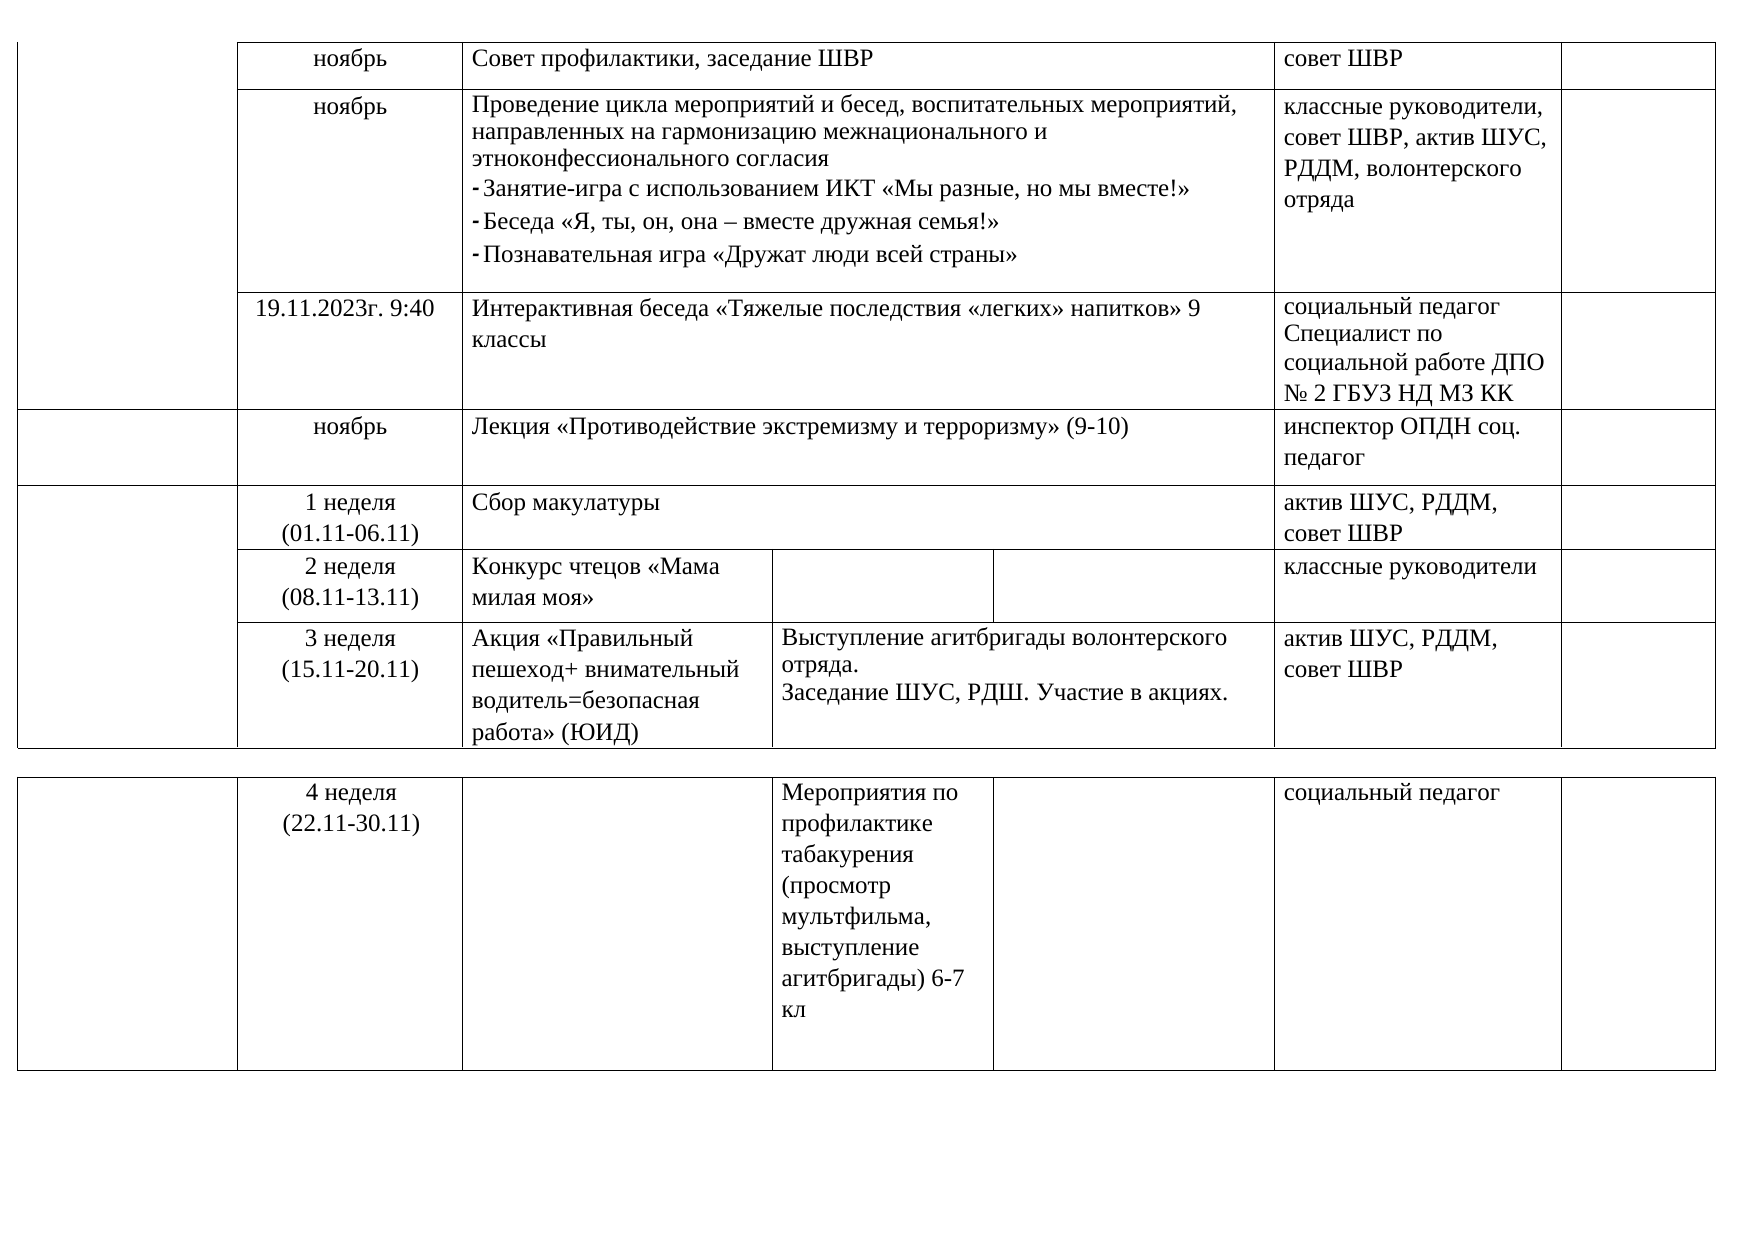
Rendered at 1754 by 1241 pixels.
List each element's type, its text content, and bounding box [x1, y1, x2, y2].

table_cell [1562, 550, 1715, 622]
table_cell Лекция «Противодействие экстремизму и терроризму» (9-10) [463, 410, 1274, 485]
table_cell 19.11.2023г. 9:40 [238, 293, 462, 409]
table_cell Выступление агитбригады волонтерского отряда. Заседание ШУС, РДШ. Участие в акциях. [773, 623, 1274, 747]
table_cell Сбор макулатуры [463, 486, 1274, 549]
table_cell Конкурс чтецов «Мама милая моя» [463, 550, 772, 622]
table_cell [1562, 43, 1715, 89]
table_header социальный педагог [1275, 778, 1561, 1070]
table_cell [1562, 410, 1715, 485]
table_cell [18, 410, 237, 485]
table_cell [1562, 623, 1715, 747]
table_header [994, 778, 1274, 1070]
table_cell Интерактивная беседа «Тяжелые последствия «легких» напитков» 9 классы [463, 293, 1274, 409]
table_header 4 неделя (22.11-30.11) [238, 778, 462, 1070]
table_cell Совет профилактики, заседание ШВР [463, 43, 1274, 89]
table_cell Акция «Правильный пешеход+ внимательный водитель=безопасная работа» (ЮИД) [463, 623, 772, 747]
table_cell актив ШУС, РДДМ, совет ШВР [1275, 623, 1561, 747]
table_cell Проведение цикла мероприятий и бесед, воспитательных мероприятий, направленных на гармонизацию межнационального и этноконфессионального согласия Занятие-игра с использованием ИКТ «Мы разные, но мы вместе!» Беседа «Я, ты, он, она – вместе дружная семья!» Познавательная игра «Дружат люди всей страны» [463, 90, 1274, 291]
table_cell ноябрь [238, 43, 462, 89]
table_cell 3 неделя (15.11-20.11) [238, 623, 462, 747]
table_cell совет ШВР [1275, 43, 1561, 89]
table_cell актив ШУС, РДДМ, совет ШВР [1275, 486, 1561, 549]
table_header Мероприятия по профилактике табакурения (просмотр мультфильма, выступление агитбригады) 6-7 кл [773, 778, 993, 1070]
table_cell [1562, 90, 1715, 291]
table_cell классные руководители [1275, 550, 1561, 622]
table_cell [1562, 486, 1715, 549]
table_cell 2 неделя (08.11-13.11) [238, 550, 462, 622]
table_cell [994, 550, 1274, 622]
table_cell [18, 486, 237, 747]
table_header [18, 778, 237, 1070]
table_header [1562, 778, 1715, 1070]
table_cell [1562, 293, 1715, 409]
table_cell инспектор ОПДН соц. педагог [1275, 410, 1561, 485]
table_header [463, 778, 772, 1070]
table_cell классные руководители, совет ШВР, актив ШУС, РДДМ, волонтерского отряда [1275, 90, 1561, 291]
table_cell ноябрь [238, 90, 462, 291]
table_cell 1 неделя (01.11-06.11) [238, 486, 462, 549]
table_cell [773, 550, 993, 622]
table_cell социальный педагог Специалист по социальной работе ДПО № 2 ГБУЗ НД МЗ КК [1275, 293, 1561, 409]
table_cell ноябрь [238, 410, 462, 485]
